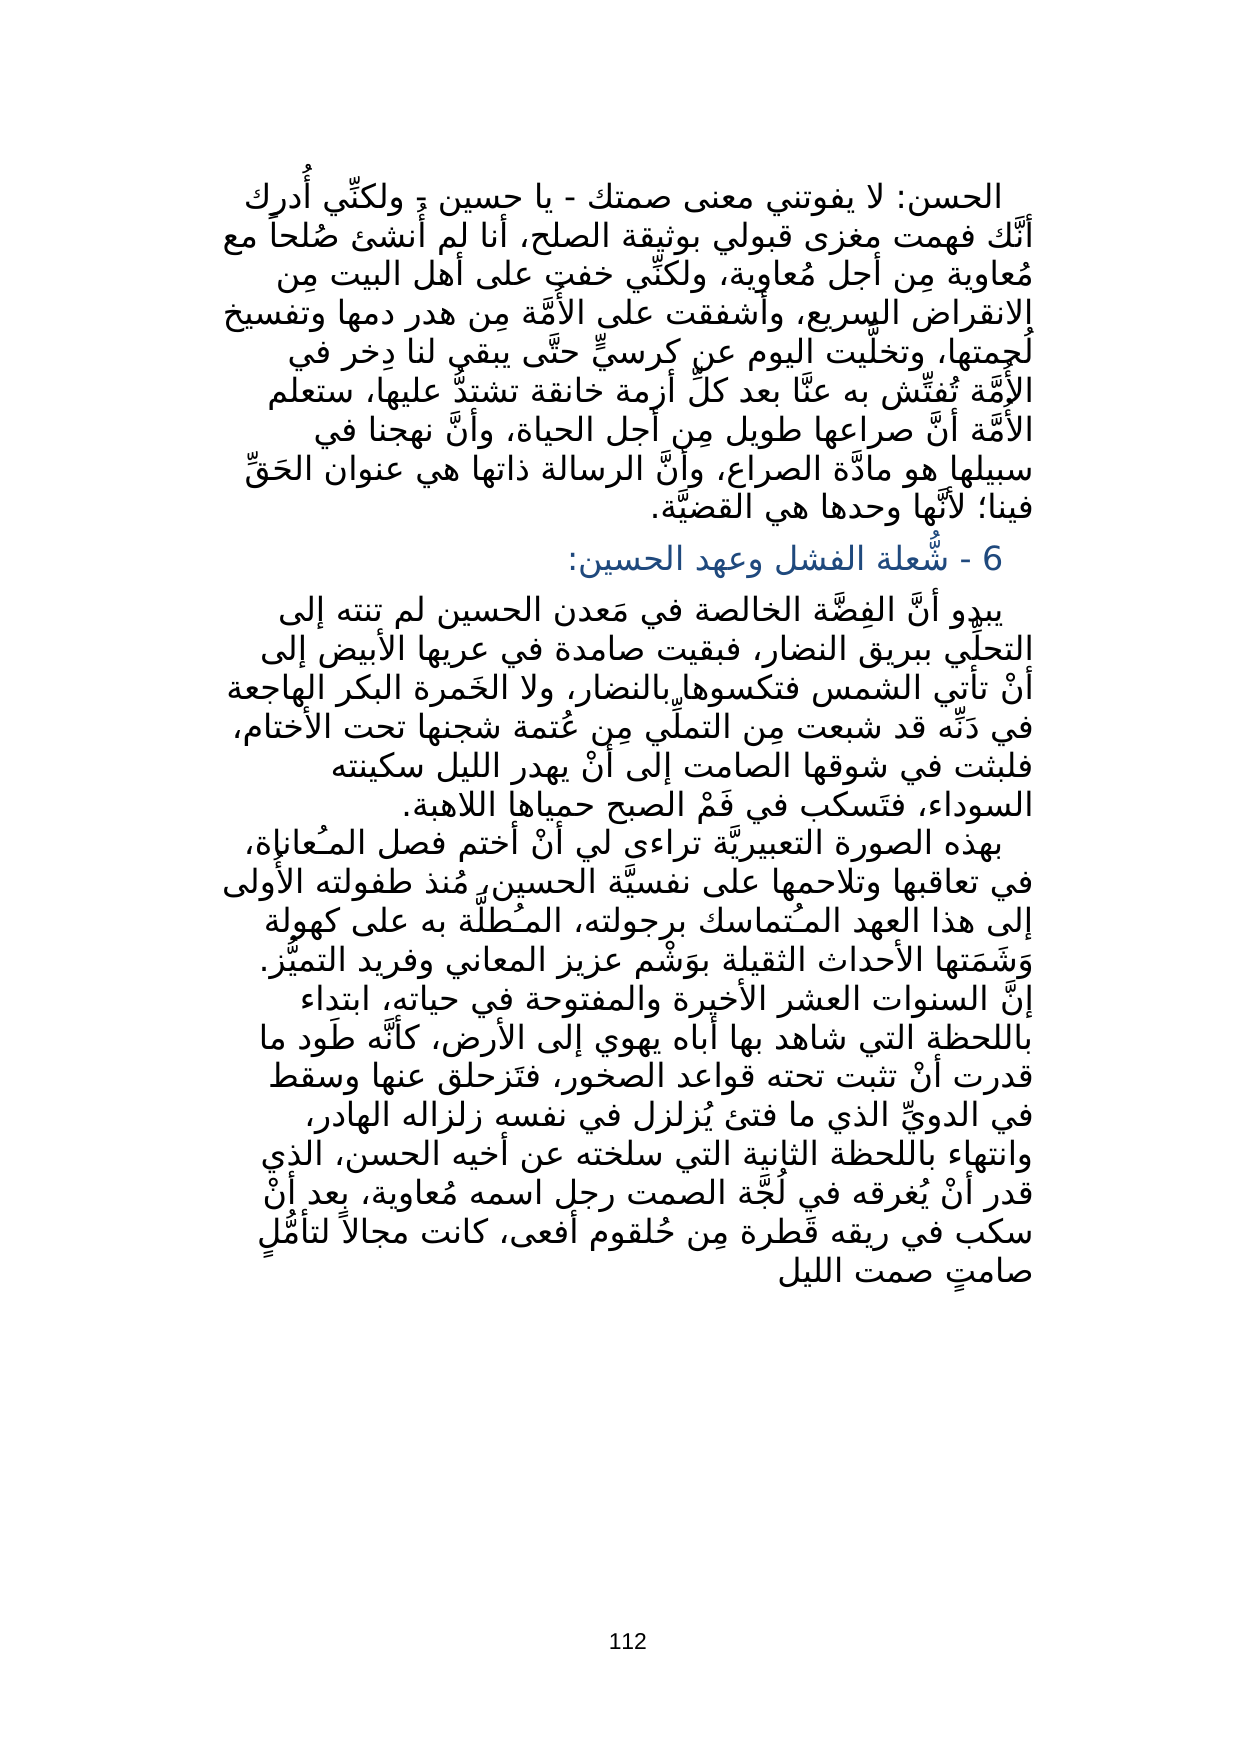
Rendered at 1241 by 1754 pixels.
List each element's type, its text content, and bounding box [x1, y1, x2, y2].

text الحسن: لا يفوتني معنى صمتك - يا حسين - ولكنِّي أُدرك أنَّك فهمت مغزى قبولي بوثيقة الصلح، أنا لم أُنشئ صُلحاً مع مُعاوية مِن أجل مُعاوية، ولكنِّي خفت على أهل البيت مِن الانقراض السريع، وأشفقت على الأُمَّة مِن هدر دمها وتفسيخ لُحمتها، وتخلَّيت اليوم عن كرسيٍّ حتَّى يبقى لنا دِخر في الأُمَّة تُفتِّش به عنَّا بعد كلِّ أزمة خانقة تشتدُّ عليها، ستعلم الأُمَّة أنَّ صراعها طويل مِن أجل الحياة، وأنَّ نهجنا في سبيلها هو مادَّة الصراع، وأنَّ الرسالة ذاتها هي عنوان الحَقِّ فينا؛ لأنَّها وحدها هي القضيَّة. [222, 177, 1033, 527]
subtitle 6 - شُّعلة الفشل وعهد الحسين: [222, 539, 1033, 578]
text بهذه الصورة التعبيريَّة تراءى لي أنْ أختم فصل المـُعاناة، في تعاقبها وتلاحمها على نفسيَّة الحسين، مُنذ طفولته الأُولى إلى هذا العهد المـُتماسك برجولته، المـُطلَّة به على كهولة وَشَمَتها الأحداث الثقيلة بوَشْم عزيز المعاني وفريد التميُّز. إنَّ السنوات العشر الأخيرة والمفتوحة في حياته، ابتداء باللحظة التي شاهد بها أباه يهوي إلى الأرض، كأنَّه طَود ما قدرت أنْ تثبت تحته قواعد الصخور، فتَزحلق عنها وسقط في الدويِّ الذي ما فتئ يُزلزل في نفسه زلزاله الهادر، وانتهاء باللحظة الثانية التي سلخته عن أخيه الحسن، الذي قدر أنْ يُغرقه في لُجَّة الصمت رجل اسمه مُعاوية، بعد أنْ سكب في ريقه قَطرة مِن حُلقوم أفعى، كانت مجالاً لتأمُّلٍ صامتٍ صمت الليل [222, 824, 1033, 1290]
text يبدو أنَّ الفِضَّة الخالصة في مَعدن الحسين لم تنته إلى التحلِّي ببريق النضار، فبقيت صامدة في عريها الأبيض إلى أنْ تأتي الشمس فتكسوها بالنضار، ولا الخَمرة البكر الهاجعة في دَنِّه قد شبعت مِن التملِّي مِن عُتمة شجنها تحت الأختام، فلبثت في شوقها الصامت إلى أنْ يهدر الليل سكينته السوداء، فتَسكب في فَمْ الصبح حمياها اللاهبة. [222, 591, 1033, 824]
